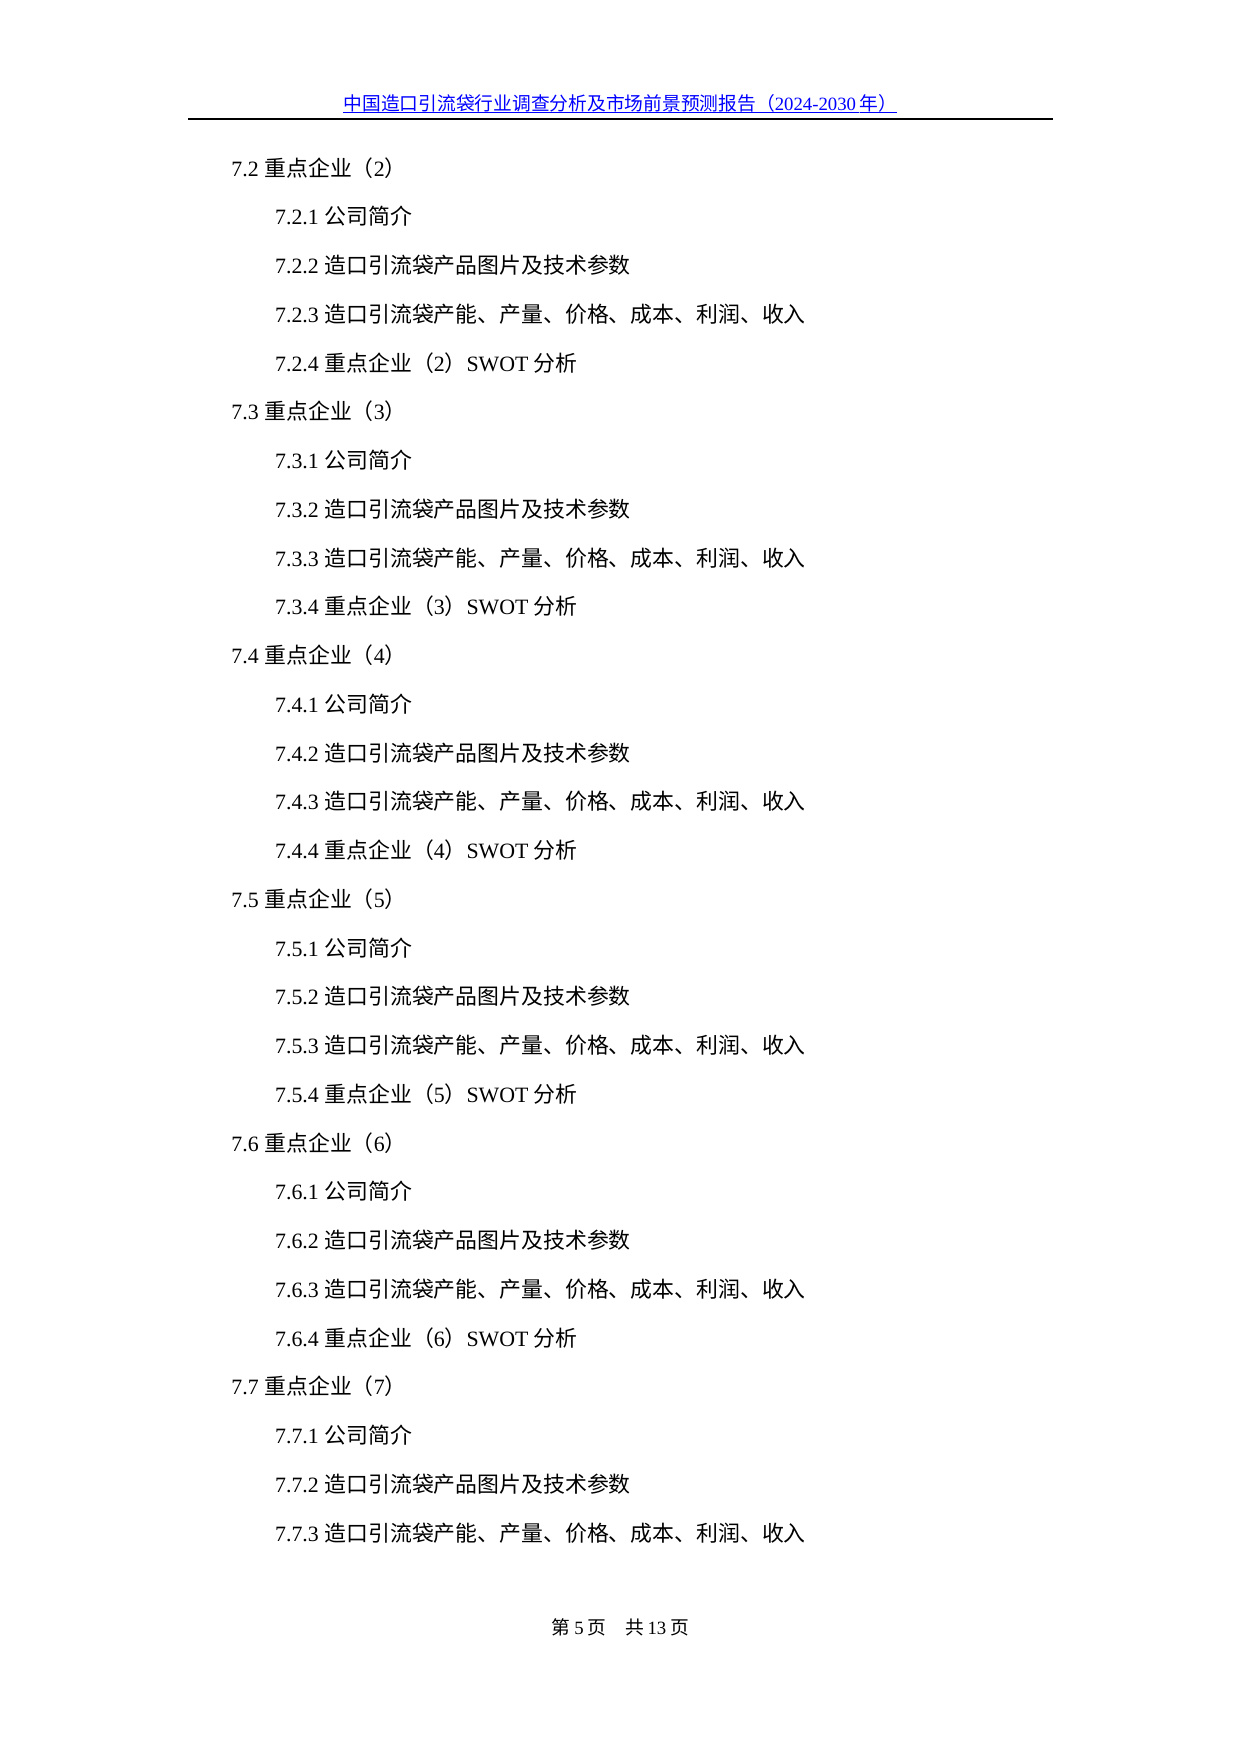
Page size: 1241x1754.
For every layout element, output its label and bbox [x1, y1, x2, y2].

text [187, 150, 1053, 1548]
